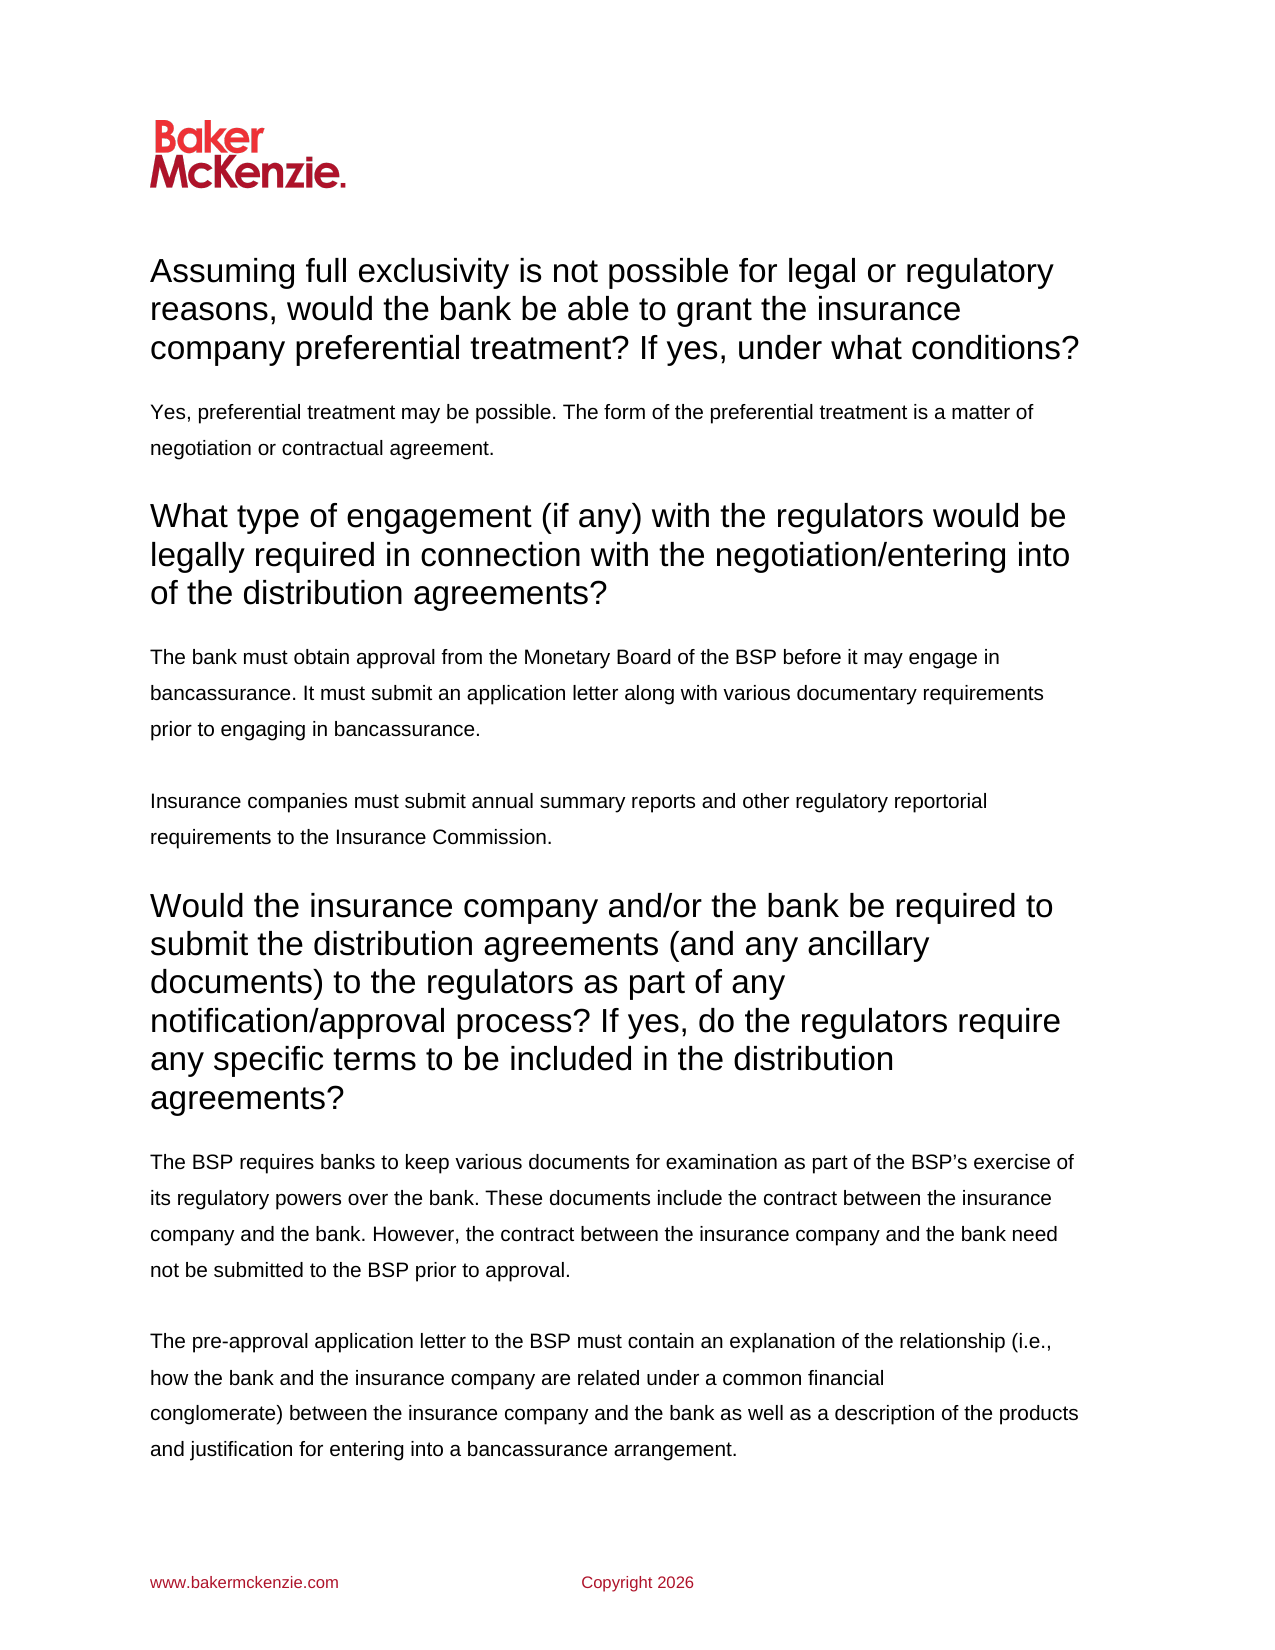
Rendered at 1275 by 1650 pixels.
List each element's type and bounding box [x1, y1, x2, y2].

picture [150, 120, 346, 189]
